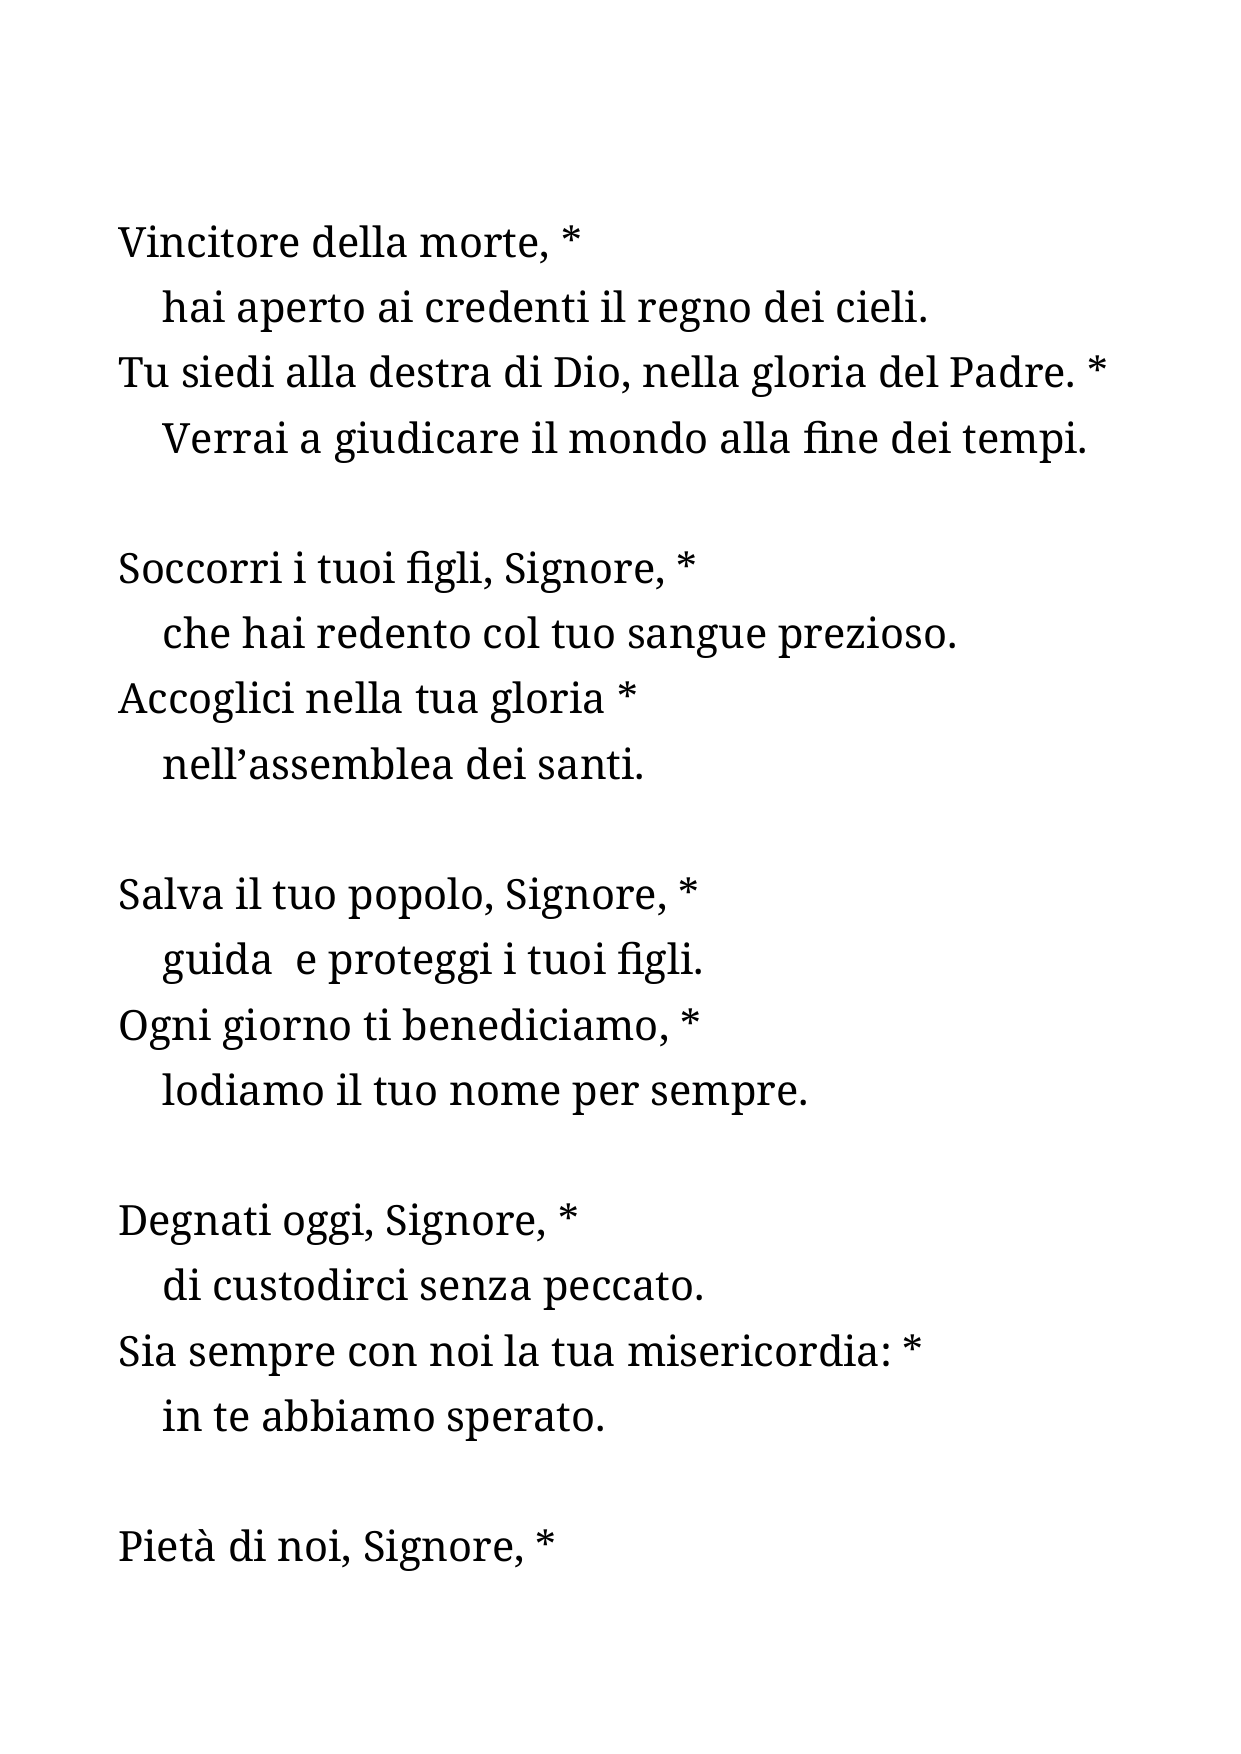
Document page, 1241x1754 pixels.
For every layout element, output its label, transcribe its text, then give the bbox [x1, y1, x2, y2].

text Vincitore della morte, * [118, 213, 1122, 269]
text Salva il tuo popolo, Signore, * [118, 865, 1122, 922]
text Pietà di noi, Signore, * [118, 1517, 1122, 1574]
text hai aperto ai credenti il regno dei cieli. [118, 278, 1122, 335]
text Degnati oggi, Signore, * [118, 1191, 1122, 1248]
text nell’assemblea dei santi. [118, 734, 1122, 791]
text Sia sempre con noi la tua misericordia: * [118, 1321, 1122, 1378]
text lodiamo il tuo nome per sempre. [118, 1061, 1122, 1117]
text Verrai a giudicare il mondo alla fine dei tempi. [118, 408, 1122, 465]
text guida e proteggi i tuoi figli. [118, 930, 1122, 987]
text Soccorri i tuoi figli, Signore, * [118, 539, 1122, 596]
text in te abbiamo sperato. [118, 1387, 1122, 1443]
text che hai redento col tuo sangue prezioso. [118, 604, 1122, 661]
text di custodirci senza peccato. [118, 1256, 1122, 1313]
text Tu siedi alla destra di Dio, nella gloria del Padre. * [118, 343, 1122, 400]
text Ogni giorno ti benediciamo, * [118, 995, 1122, 1052]
text Accoglici nella tua gloria * [118, 669, 1122, 726]
